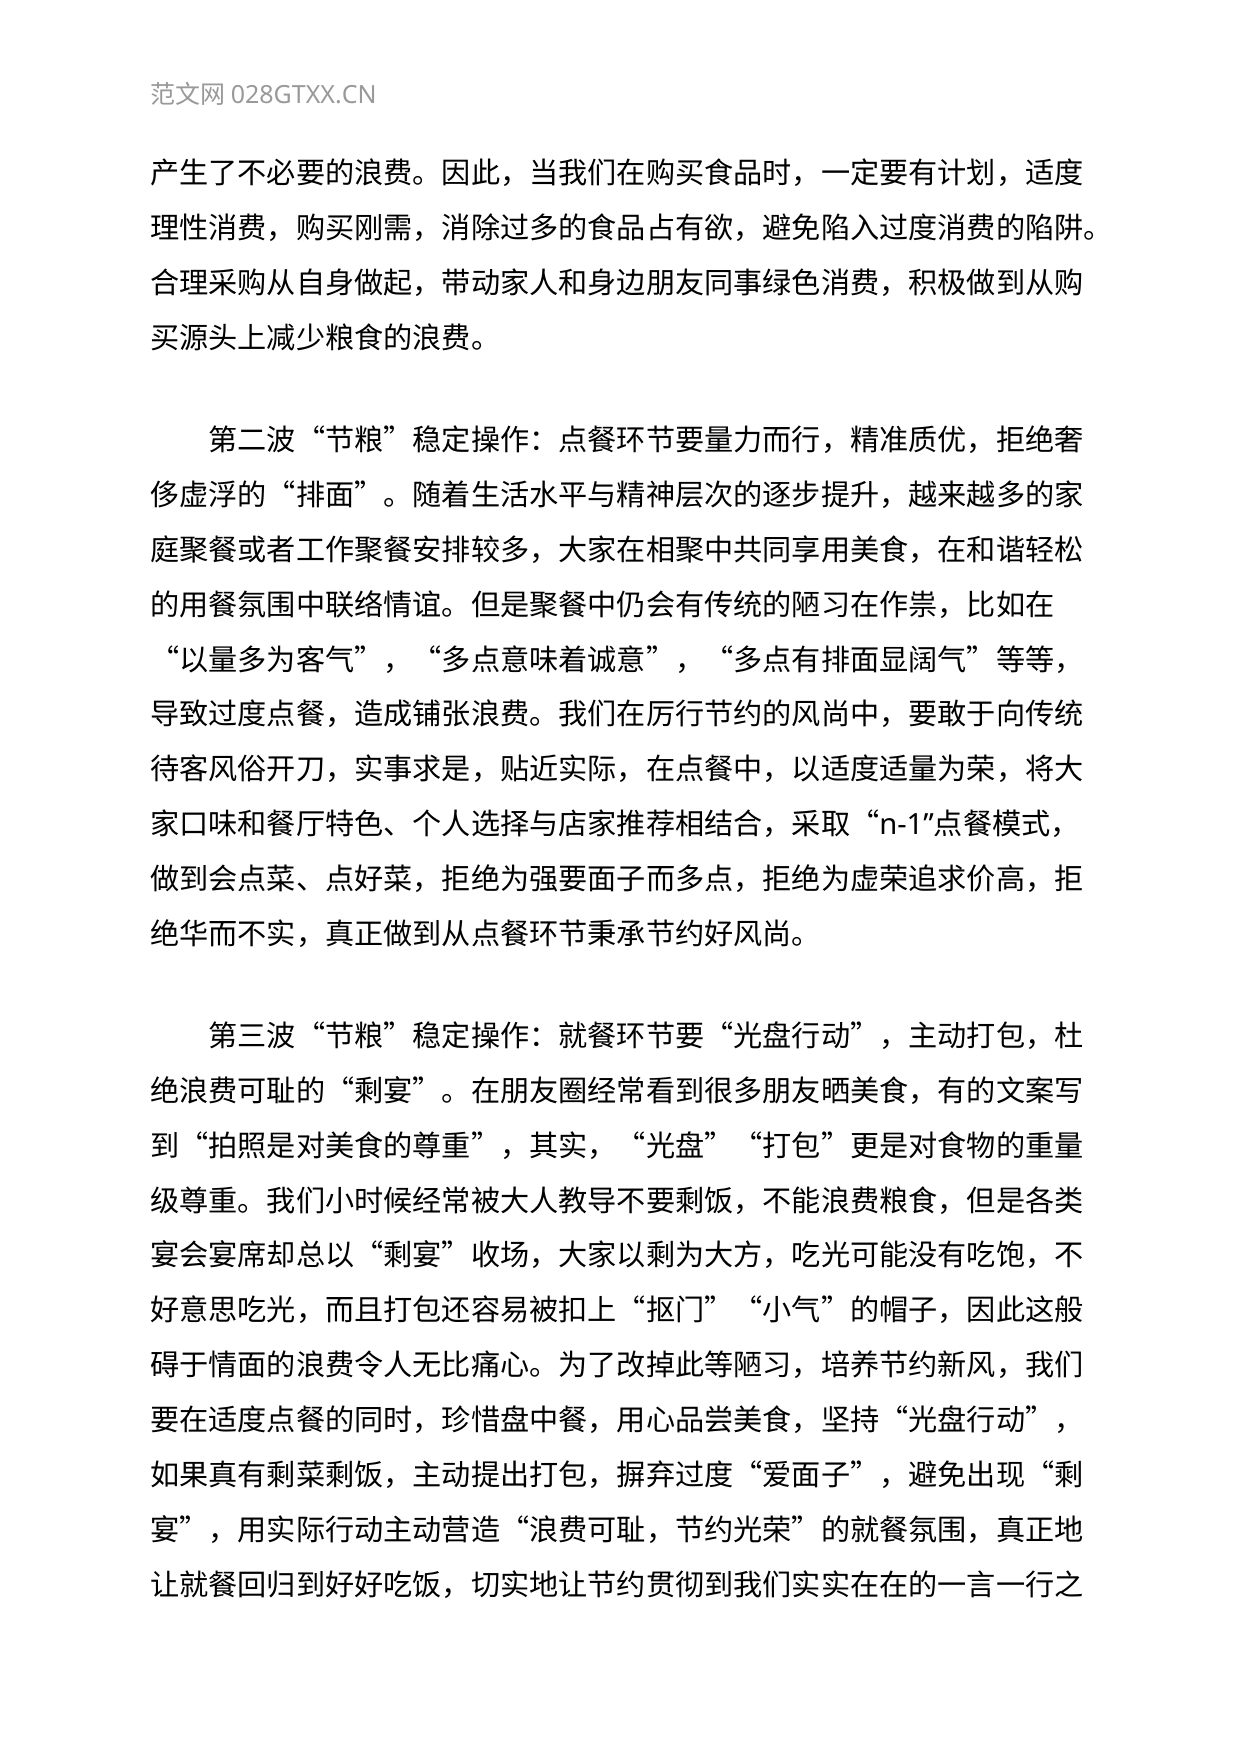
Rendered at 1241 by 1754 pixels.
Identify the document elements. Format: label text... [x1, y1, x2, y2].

text 第二波“节粮”稳定操作：点餐环节要量力而行，精准质优，拒绝奢侈虚浮的“排面”。随着生活水平与精神层次的逐步提升，越来越多的家庭聚餐或者工作聚餐安排较多，大家在相聚中共同享用美食，在和谐轻松的用餐氛围中联络情谊。但是聚餐中仍会有传统的陋习在作祟，比如在“以量多为客气”，“多点意味着诚意”，“多点有排面显阔气”等等，导致过度点餐，造成铺张浪费。我们在厉行节约的风尚中，要敢于向传统待客风俗开刀，实事求是，贴近实际，在点餐中，以适度适量为荣，将大家口味和餐厅特色、个人选择与店家推荐相结合，采取“n-1”点餐模式，做到会点菜、点好菜，拒绝为强要面子而多点，拒绝为虚荣追求价高，拒绝华而不实，真正做到从点餐环节秉承节约好风尚。 [150, 416, 1090, 953]
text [150, 1012, 1090, 1604]
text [150, 150, 1090, 357]
